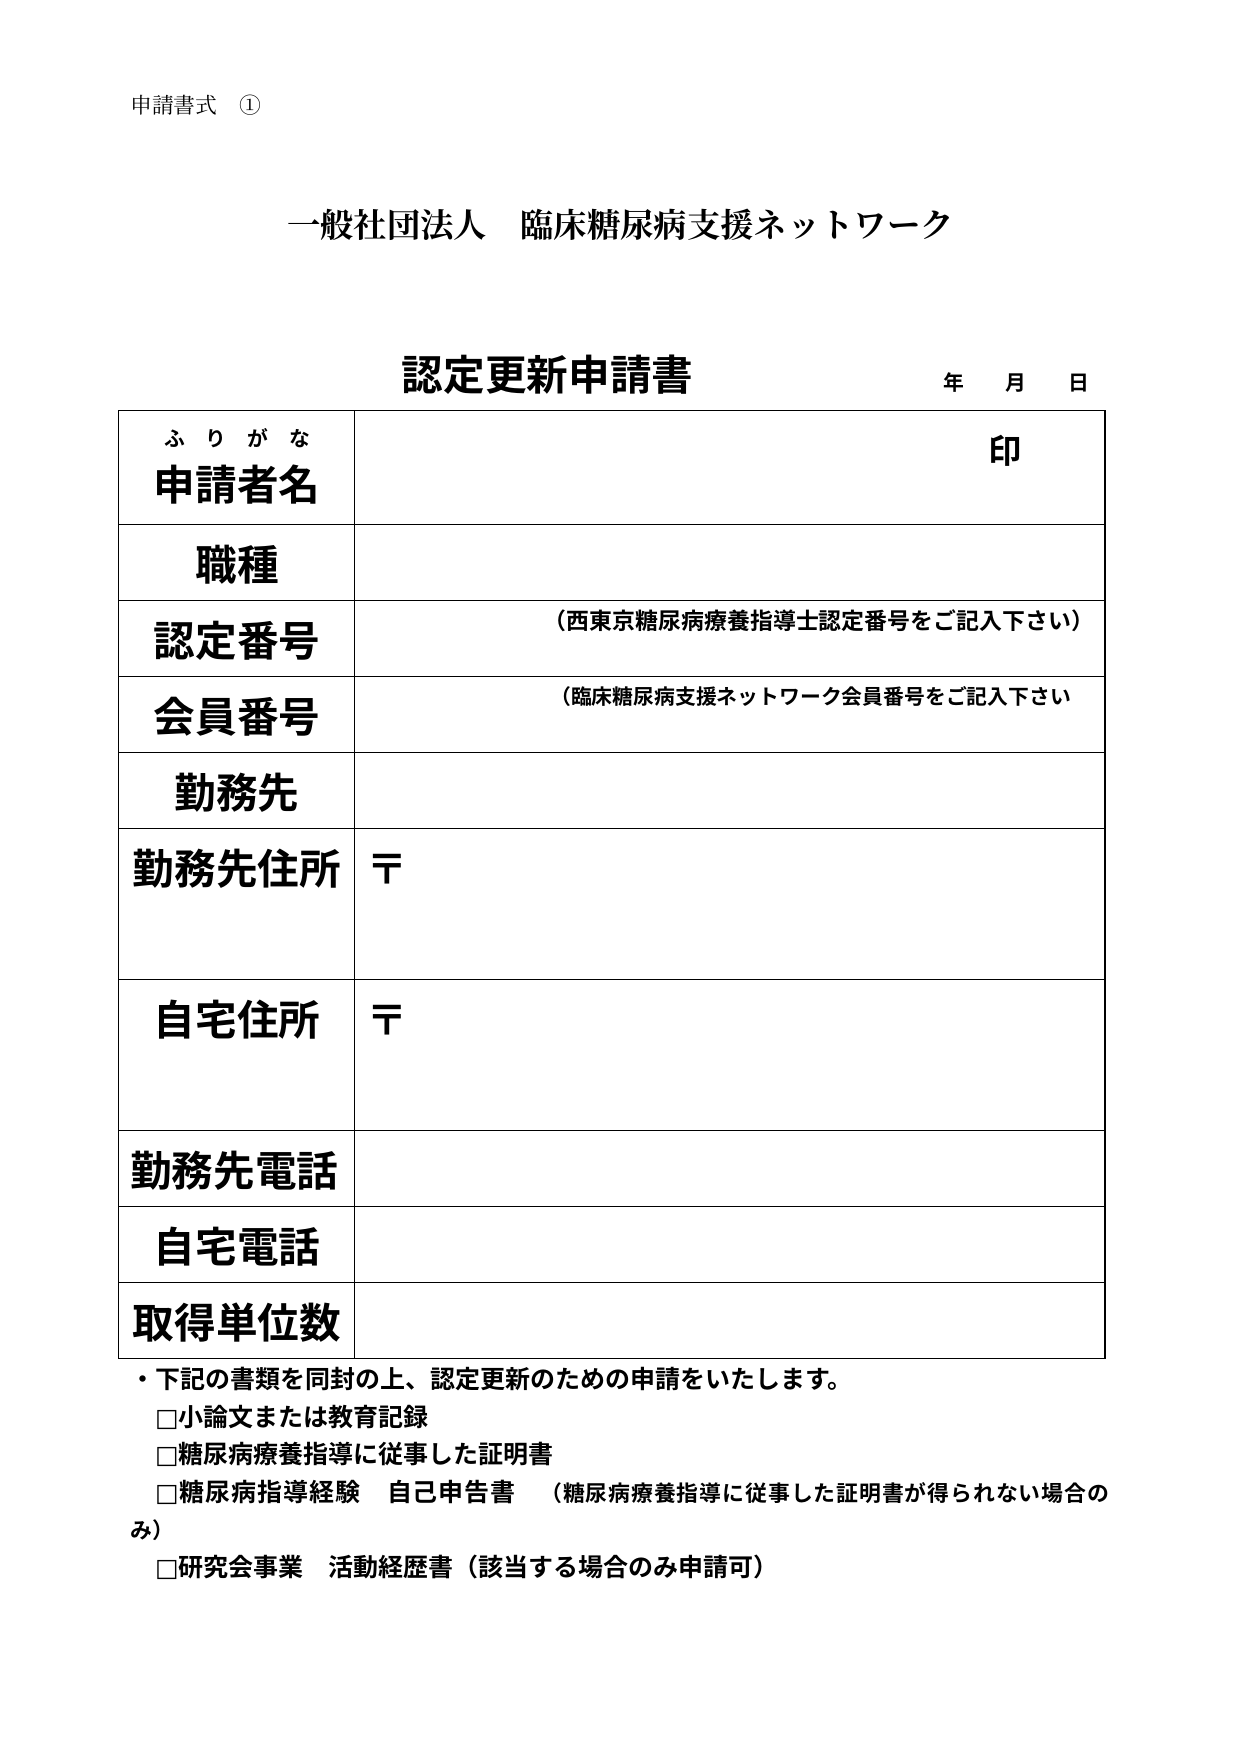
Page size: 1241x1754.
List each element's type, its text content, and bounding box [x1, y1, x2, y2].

table_cell （臨床糖尿病支援ネットワーク会員番号をご記入下さい [524, 677, 1104, 752]
text □研究会事業 活動経歴書（該当する場合のみ申請可） [130, 1547, 1110, 1584]
table_cell 〒 [355, 829, 1104, 979]
text □糖尿病指導経験 自己申告書 （糖尿病療養指導に従事した証明書が得られない場合のみ） [130, 1472, 1110, 1547]
table_cell [355, 677, 523, 752]
table_cell 認定番号 [119, 601, 354, 676]
text 一般社団法人 臨床糖尿病支援ネットワーク [130, 185, 1110, 260]
table_header [119, 411, 354, 524]
text ・下記の書類を同封の上、認定更新のための申請をいたします。 [130, 1359, 1110, 1397]
table_cell （西東京糖尿病療養指導士認定番号をご記入下さい） [524, 601, 1104, 676]
text □小論文または教育記録 [130, 1397, 1110, 1434]
table_cell 勤務先電話 [119, 1131, 354, 1206]
table_cell [355, 601, 523, 676]
table_cell [355, 1283, 1104, 1358]
table_cell 自宅電話 [119, 1207, 354, 1282]
table_cell [355, 753, 1104, 828]
table_cell 〒 [355, 980, 1104, 1130]
table_cell 取得単位数 [119, 1283, 354, 1358]
text 認定更新申請書 年 月 日 [130, 335, 1110, 410]
table_cell 会員番号 [119, 677, 354, 752]
table_cell [355, 525, 1104, 600]
table_cell [355, 1131, 1104, 1206]
text □糖尿病療養指導に従事した証明書 [130, 1434, 1110, 1472]
table_cell 自宅住所 [119, 980, 354, 1130]
table_cell 職種 [119, 525, 354, 600]
table_cell 勤務先 [119, 753, 354, 828]
table_cell 勤務先住所 [119, 829, 354, 979]
table_cell [355, 1207, 1104, 1282]
table_header 印 [355, 411, 1104, 524]
